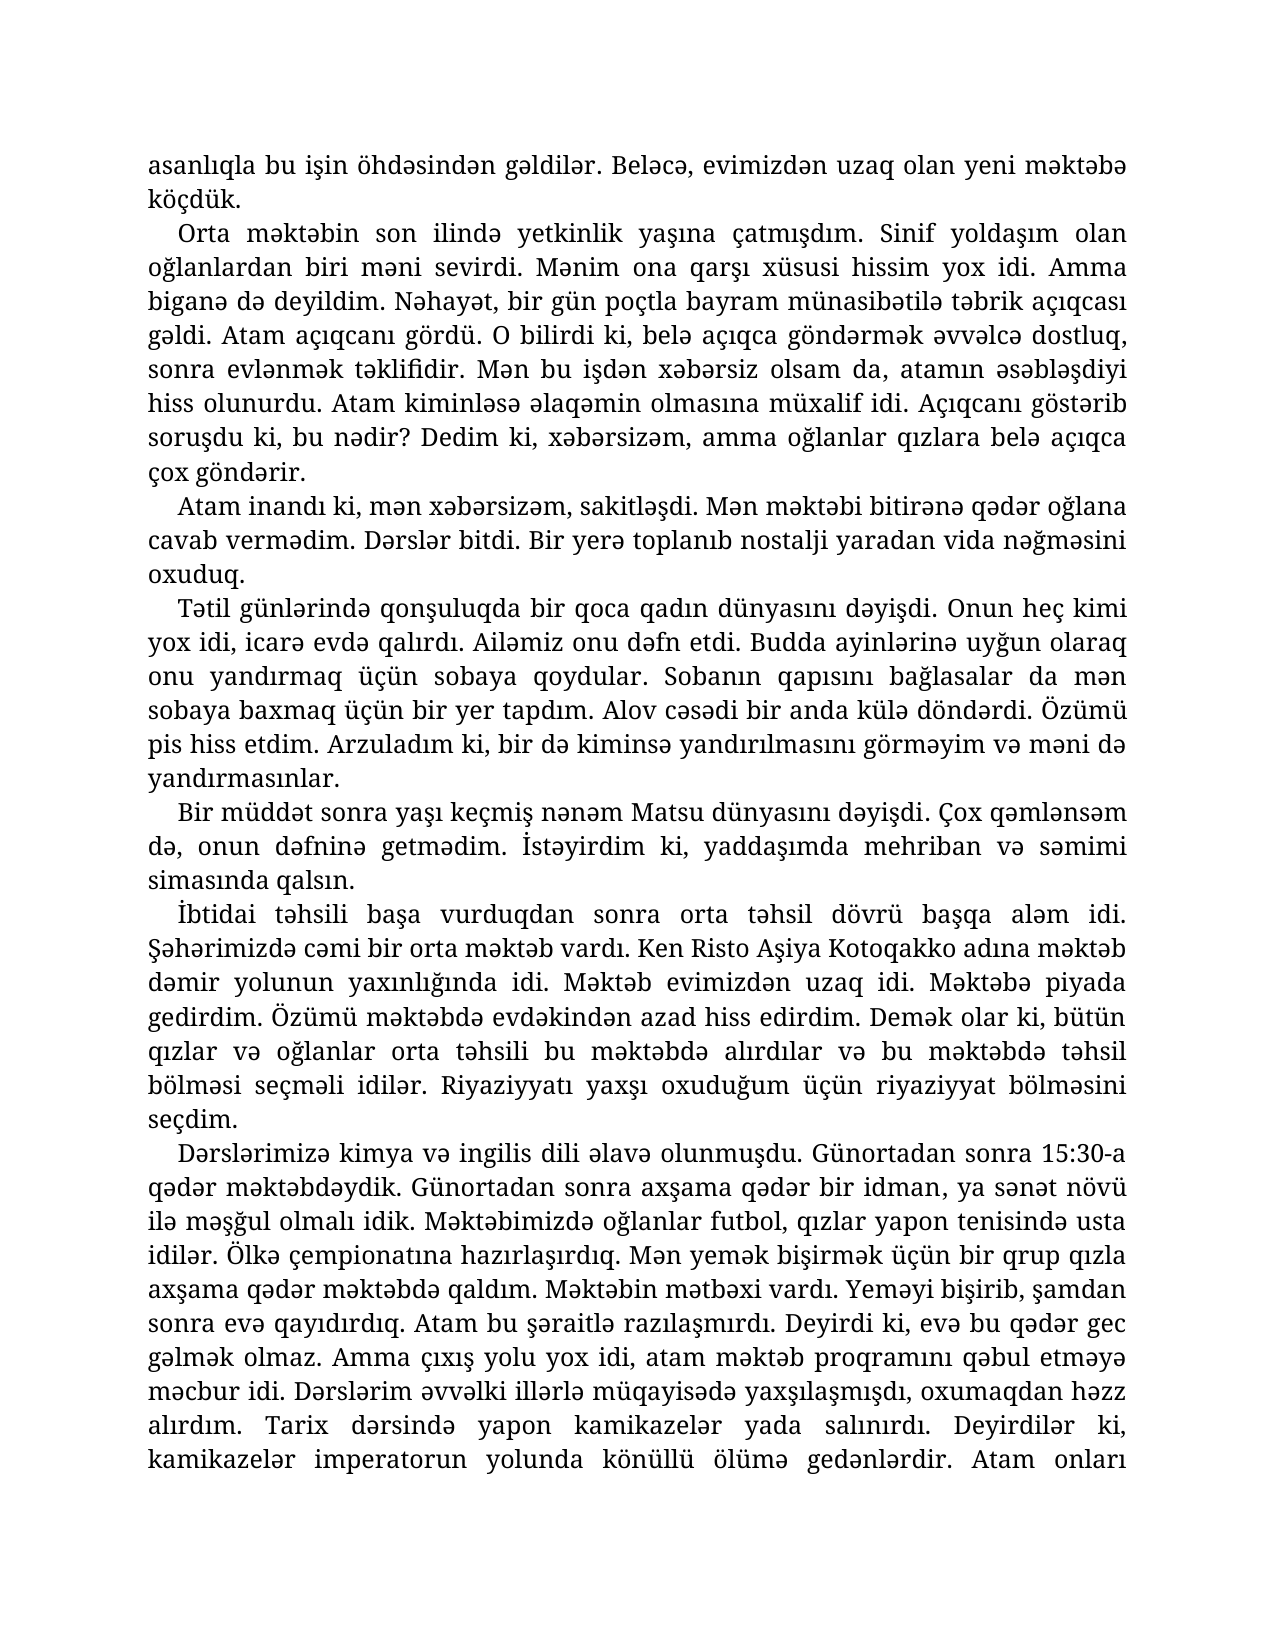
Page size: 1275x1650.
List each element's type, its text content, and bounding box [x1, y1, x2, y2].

text Orta məktəbin son ilində yetkinlik yaşına çatmışdım. Sinif yoldaşım olan oğlanlardan biri məni sevirdi. Mənim ona qarşı xüsusi hissim yox idi. Amma biganə də deyildim. Nəhayət, bir gün poçtla bayram münasibətilə təbrik açıqcası gəldi. Atam açıqcanı gördü. O bilirdi ki, belə açıqca göndərmək əvvəlcə dostluq, sonra evlənmək təklifidir. Mən bu işdən xəbərsiz olsam da, atamın əsəbləşdiyi hiss olunurdu. Atam kiminləsə əlaqəmin olmasına müxalif idi. Açıqcanı göstərib soruşdu ki, bu nədir? Dedim ki, xəbərsizəm, amma oğlanlar qızlara belə açıqca çox göndərir. [148, 216, 1127, 488]
text Bir müddət sonra yaşı keçmiş nənəm Matsu dünyasını dəyişdi. Çox qəmlənsəm də, onun dəfninə getmədim. İstəyirdim ki, yaddaşımda mehriban və səmimi simasında qalsın. [148, 795, 1127, 897]
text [148, 148, 1127, 216]
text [148, 1135, 1127, 1476]
text İbtidai təhsili başa vurduqdan sonra orta təhsil dövrü başqa aləm idi. Şəhərimizdə cəmi bir orta məktəb vardı. Ken Risto Aşiya Kotoqakko adına məktəb dəmir yolunun yaxınlığında idi. Məktəb evimizdən uzaq idi. Məktəbə piyada gedirdim. Özümü məktəbdə evdəkindən azad hiss edirdim. Demək olar ki, bütün qızlar və oğlanlar orta təhsili bu məktəbdə alırdılar və bu məktəbdə təhsil bölməsi seçməli idilər. Riyaziyyatı yaxşı oxuduğum üçün riyaziyyat bölməsini seçdim. [148, 897, 1127, 1135]
text Tətil günlərində qonşuluqda bir qoca qadın dünyasını dəyişdi. Onun heç kimi yox idi, icarə evdə qalırdı. Ailəmiz onu dəfn etdi. Budda ayinlərinə uyğun olaraq onu yandırmaq üçün sobaya qoydular. Sobanın qapısını bağlasalar da mən sobaya baxmaq üçün bir yer tapdım. Alov cəsədi bir anda külə döndərdi. Özümü pis hiss etdim. Arzuladım ki, bir də kiminsə yandırılmasını görməyim və məni də yandırmasınlar. [148, 590, 1127, 795]
text Atam inandı ki, mən xəbərsizəm, sakitləşdi. Mən məktəbi bitirənə qədər oğlana cavab vermədim. Dərslər bitdi. Bir yerə toplanıb nostalji yaradan vida nəğməsini oxuduq. [148, 488, 1127, 590]
